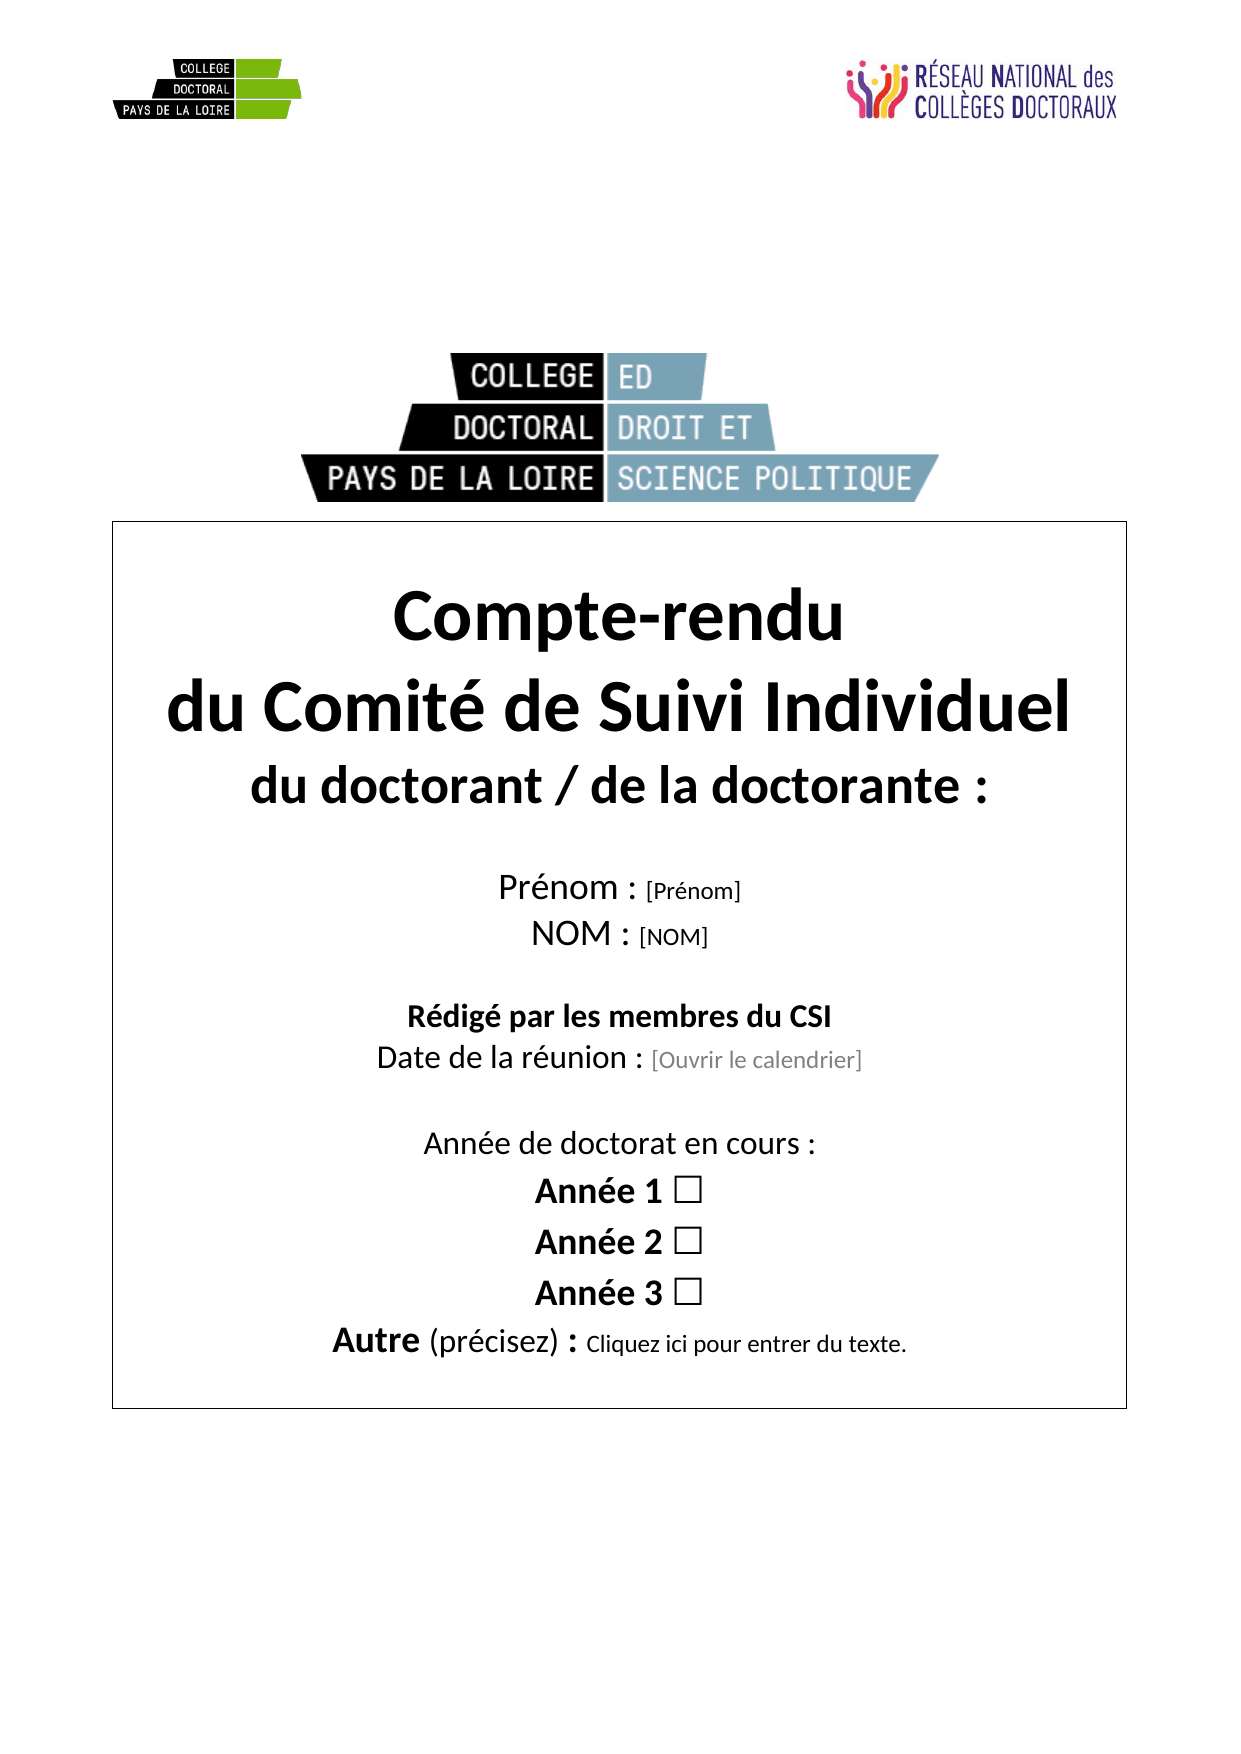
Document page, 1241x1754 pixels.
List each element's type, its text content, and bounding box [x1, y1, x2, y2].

picture [845, 59, 1117, 119]
picture [301, 353, 939, 502]
table_header Compte-rendu du Comité de Suivi Individuel du doctorant / de la doctorante : Prénom : NOM : Rédigé par les membres du CSI Date de la réunion : Année de doctorat en cours : Année 1 Année 2 Année 3 Autre (précisez) : [113, 522, 1126, 1408]
picture [112, 59, 302, 119]
